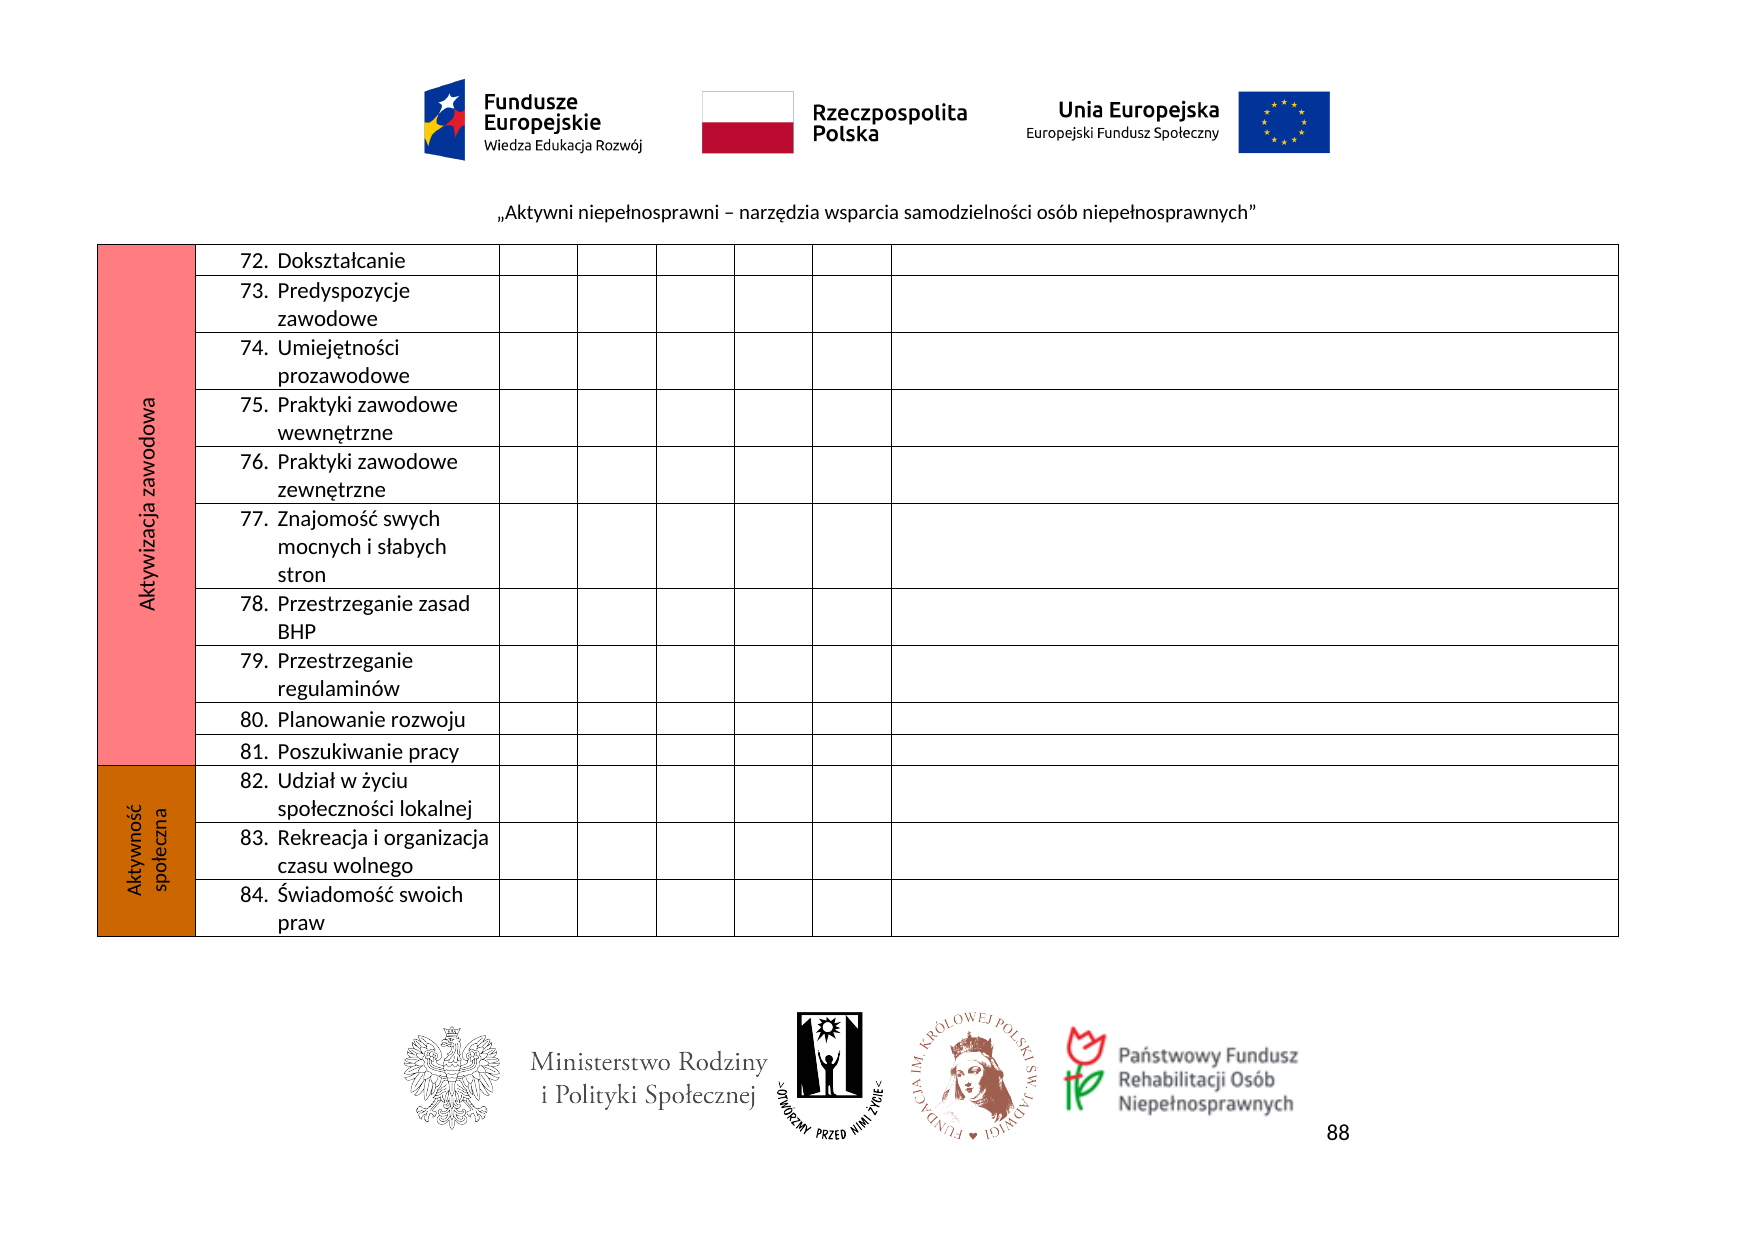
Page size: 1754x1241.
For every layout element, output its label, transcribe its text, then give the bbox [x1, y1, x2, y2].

table_cell [813, 766, 891, 822]
table_cell [892, 447, 1618, 503]
table_cell Dokształcanie [196, 245, 499, 275]
table_cell [578, 447, 656, 503]
table_cell [735, 504, 812, 588]
table_cell [500, 504, 577, 588]
table_cell Świadomość swoich praw [196, 880, 499, 936]
table_cell [578, 333, 656, 389]
table_cell [578, 390, 656, 446]
table_cell Predyspozycje zawodowe [196, 276, 499, 332]
table_cell [657, 823, 734, 879]
table_cell [892, 766, 1618, 822]
table_cell [578, 735, 656, 765]
table_cell [578, 766, 656, 822]
table_cell [813, 646, 891, 702]
table_cell [578, 880, 656, 936]
table_cell [892, 880, 1618, 936]
table_cell [892, 390, 1618, 446]
table_cell [813, 245, 891, 275]
table_cell [657, 646, 734, 702]
table_cell [892, 276, 1618, 332]
table_cell [657, 390, 734, 446]
picture [911, 1012, 1326, 1140]
table_cell [892, 245, 1618, 275]
table_cell Praktyki zawodowe wewnętrzne [196, 390, 499, 446]
table_cell [500, 735, 577, 765]
table_cell [813, 823, 891, 879]
table_cell Aktywność społeczna [98, 766, 195, 936]
table_cell Rekreacja i organizacja czasu wolnego [196, 823, 499, 879]
table_cell [500, 333, 577, 389]
table_cell [735, 390, 812, 446]
table_cell [813, 735, 891, 765]
table_cell [500, 823, 577, 879]
table_cell [657, 735, 734, 765]
table_cell Poszukiwanie pracy [196, 735, 499, 765]
table_cell [735, 703, 812, 733]
table_cell [500, 766, 577, 822]
table_cell [892, 823, 1618, 879]
table_cell Przestrzeganie zasad BHP [196, 589, 499, 645]
table_cell [735, 766, 812, 822]
picture [777, 1012, 883, 1140]
table_cell [657, 447, 734, 503]
table_cell [500, 646, 577, 702]
table_cell [657, 276, 734, 332]
table_cell [735, 735, 812, 765]
table_cell [735, 276, 812, 332]
table_cell [578, 504, 656, 588]
table_cell [813, 276, 891, 332]
table_cell [735, 333, 812, 389]
table_cell [578, 276, 656, 332]
table_cell [813, 333, 891, 389]
table_cell [892, 646, 1618, 702]
table_cell [500, 390, 577, 446]
table_cell [657, 703, 734, 733]
table_cell [578, 703, 656, 733]
table_cell [735, 589, 812, 645]
table_cell [813, 390, 891, 446]
table_cell [500, 245, 577, 275]
table_cell [813, 589, 891, 645]
picture [404, 1026, 768, 1130]
table_cell Znajomość swych mocnych i słabych stron [196, 504, 499, 588]
table_cell [500, 880, 577, 936]
table_cell Umiejętności prozawodowe [196, 333, 499, 389]
table_cell [500, 447, 577, 503]
table_cell [578, 646, 656, 702]
table_cell [578, 823, 656, 879]
table_cell [735, 823, 812, 879]
table_cell [657, 333, 734, 389]
table_cell [735, 880, 812, 936]
table_cell [657, 589, 734, 645]
table_cell [657, 504, 734, 588]
table_cell Praktyki zawodowe zewnętrzne [196, 447, 499, 503]
table_cell Przestrzeganie regulaminów [196, 646, 499, 702]
table_cell [657, 245, 734, 275]
table_cell [578, 245, 656, 275]
table_cell [892, 735, 1618, 765]
table_cell [500, 589, 577, 645]
table_cell [813, 703, 891, 733]
table_cell [813, 880, 891, 936]
table_cell [500, 276, 577, 332]
table_cell Udział w życiu społeczności lokalnej [196, 766, 499, 822]
table_cell [892, 333, 1618, 389]
table_cell Aktywizacja zawodowa [98, 245, 195, 765]
table_cell [500, 703, 577, 733]
picture [404, 59, 1350, 181]
table_cell [657, 766, 734, 822]
table_cell [892, 504, 1618, 588]
table_cell [657, 880, 734, 936]
table_cell [892, 589, 1618, 645]
table_cell [735, 646, 812, 702]
table_cell [735, 447, 812, 503]
table_cell Planowanie rozwoju [196, 703, 499, 733]
table_cell [735, 245, 812, 275]
table_cell [813, 504, 891, 588]
table_cell [813, 447, 891, 503]
table_cell [578, 589, 656, 645]
table_cell [892, 703, 1618, 733]
